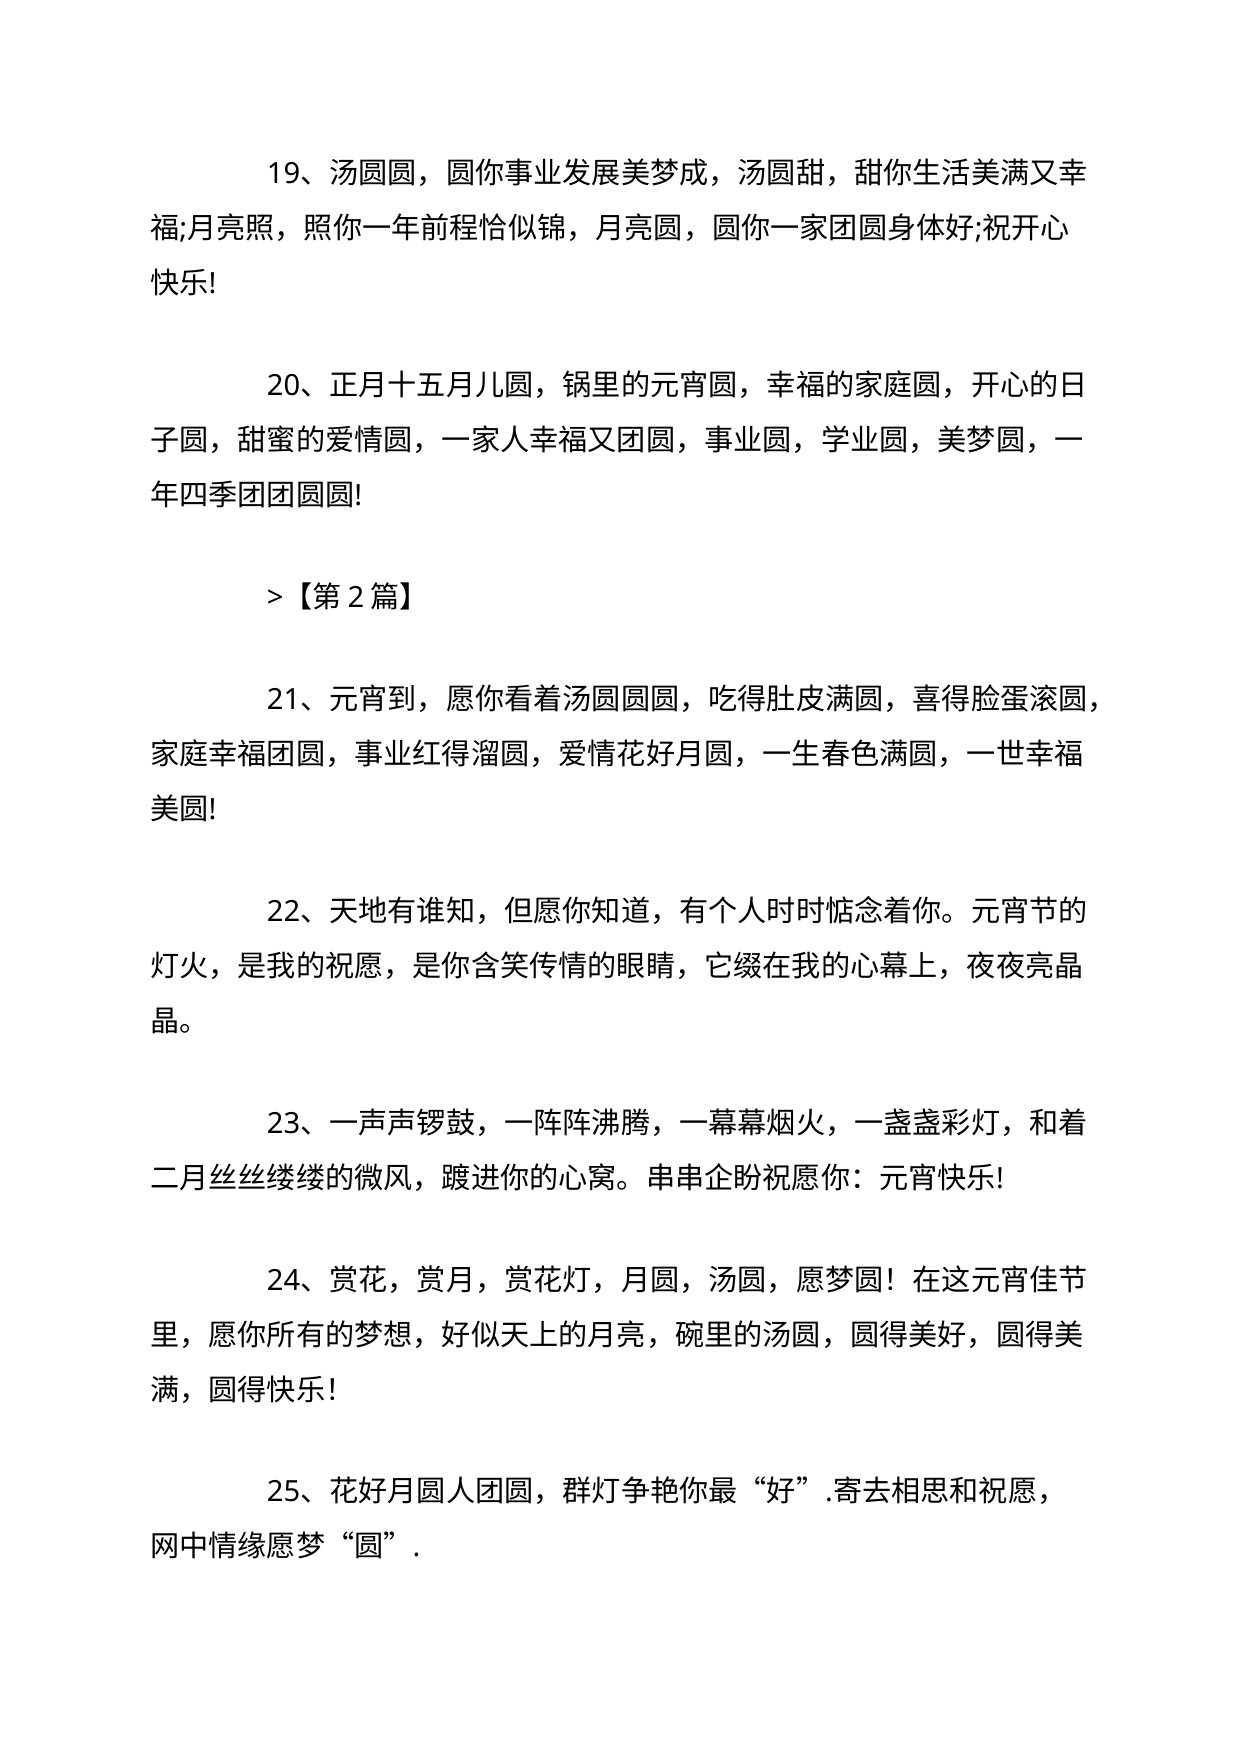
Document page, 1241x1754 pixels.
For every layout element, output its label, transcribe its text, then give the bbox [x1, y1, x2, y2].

text 25、花好月圆人团圆，群灯争艳你最“好”.寄去相思和祝愿，网中情缘愿梦“圆”. [150, 1468, 1090, 1565]
text 22、天地有谁知，但愿你知道，有个人时时惦念着你。元宵节的灯火，是我的祝愿，是你含笑传情的眼睛，它缀在我的心幕上，夜夜亮晶晶。 [150, 888, 1090, 1040]
text 21、元宵到，愿你看着汤圆圆圆，吃得肚皮满圆，喜得脸蛋滚圆，家庭幸福团圆，事业红得溜圆，爱情花好月圆，一生春色满圆，一世幸福美圆! [150, 676, 1090, 828]
text >【第2篇】 [150, 574, 1090, 616]
text 20、正月十五月儿圆，锅里的元宵圆，幸福的家庭圆，开心的日子圆，甜蜜的爱情圆，一家人幸福又团圆，事业圆，学业圆，美梦圆，一年四季团团圆圆! [150, 362, 1090, 514]
text 24、赏花，赏月，赏花灯，月圆，汤圆，愿梦圆！在这元宵佳节里，愿你所有的梦想，好似天上的月亮，碗里的汤圆，圆得美好，圆得美满，圆得快乐！ [150, 1256, 1090, 1408]
text 19、汤圆圆，圆你事业发展美梦成，汤圆甜，甜你生活美满又幸福;月亮照，照你一年前程恰似锦，月亮圆，圆你一家团圆身体好;祝开心快乐! [150, 150, 1090, 302]
text 23、一声声锣鼓，一阵阵沸腾，一幕幕烟火，一盏盏彩灯，和着二月丝丝缕缕的微风，踱进你的心窝。串串企盼祝愿你：元宵快乐! [150, 1099, 1090, 1197]
